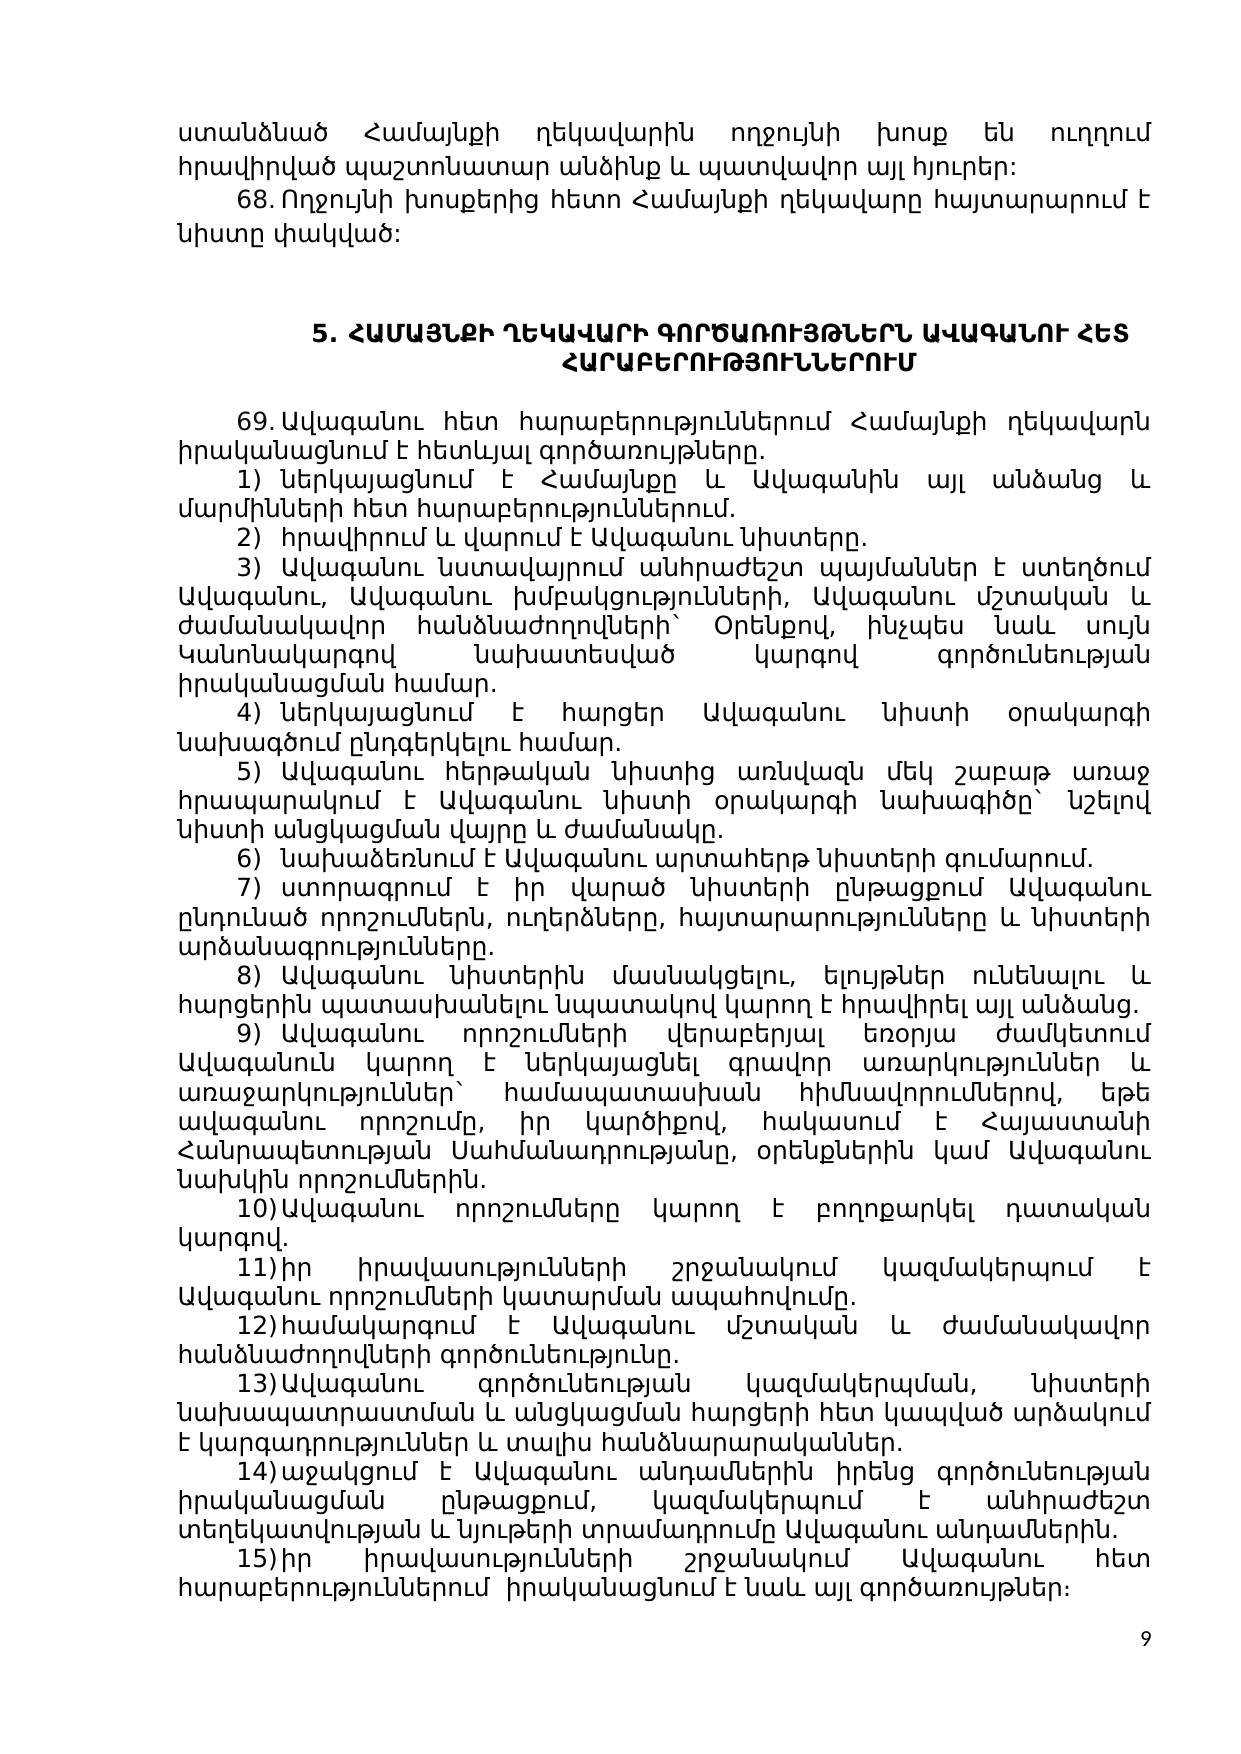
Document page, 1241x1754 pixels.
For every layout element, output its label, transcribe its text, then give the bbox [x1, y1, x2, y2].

list ներկայացնում է հարցեր Ավագանու նիստի օրակարգի նախագծում ընդգերկելու համար. [177, 698, 1152, 757]
list Ավագանու նստավայրում անհրաժեշտ պայմաններ է ստեղծում Ավագանու, Ավագանու խմբակցությունների, Ավագանու մշտական և ժամանակավոր հանձնաժողովների` Օրենքով, ինչպես նաև սույն Կանոնակարգով նախատեսված կարգով գործունեության իրականացման համար. [177, 553, 1152, 698]
list Ավագանու որոշումների վերաբերյալ եռօրյա ժամկետում Ավագանուն կարող է ներկայացնել գրավոր առարկություններ և առաջարկություններ` համապատասխան հիմնավորումներով, եթե ավագանու որոշումը, իր կարծիքով, հակասում է Հայաստանի Հանրապետության Սահմանադրությանը, օրենքներին կամ Ավագանու նախկին որոշումներին. [177, 1019, 1152, 1194]
list Ավագանու որոշումները կարող է բողոքարկել դատական կարգով. [177, 1194, 1152, 1253]
list աջակցում է Ավագանու անդամներին իրենց գործունեության իրականացման ընթացքում, կազմակերպում է անհրաժեշտ տեղեկատվության և նյութերի տրամադրումը Ավագանու անդամներին. [177, 1457, 1152, 1544]
list իր իրավասությունների շրջանակում կազմակերպում է Ավագանու որոշումների կատարման ապահովումը. [177, 1253, 1152, 1311]
list ստորագրում է իր վարած նիստերի ընթացքում Ավագանու ընդունած որոշումներն, ուղերձները, հայտարարությունները և նիստերի արձանագրությունները. [177, 873, 1152, 961]
list նախաձեռնում է Ավագանու արտահերթ նիստերի գումարում. [177, 844, 1152, 873]
list Ավագանու հերթական նիստից առնվազն մեկ շաբաթ առաջ հրապարակում է Ավագանու նիստի օրակարգի նախագիծը` նշելով նիստի անցկացման վայրը և ժամանակը. [177, 757, 1152, 844]
list համակարգում է Ավագանու մշտական և ժամանակավոր հանձնաժողովների գործունեությունը. [177, 1311, 1152, 1369]
list Ավագանու նիստերին մասնակցելու, ելույթներ ունենալու և հարցերին պատասխանելու նպատակով կարող է հրավիրել այլ անձանց. [177, 961, 1152, 1019]
list իր իրավասությունների շրջանակում Ավագանու հետ հարաբերություններում իրականացնում է նաև այլ գործառույթներ։ [177, 1544, 1152, 1603]
list Ավագանու գործունեության կազմակերպման, նիստերի նախապատրաստման և անցկացման հարցերի հետ կապված արձակում է կարգադրություններ և տալիս հանձնարարականներ. [177, 1369, 1152, 1457]
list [177, 118, 1152, 181]
list Ավագանու հետ հարաբերություններում Համայնքի ղեկավարն իրականացնում է հետևյալ գործառույթները. [177, 407, 1152, 465]
list ներկայացնում է Համայնքը և Ավագանին այլ անձանց և մարմինների հետ հարաբերություններում. [177, 465, 1152, 523]
list Ողջույնի խոսքերից հետո Համայնքի ղեկավարը հայտարարում է նիստը փակված: [177, 185, 1152, 248]
list ՀԱՄԱՅՆՔԻ ՂԵԿԱՎԱՐԻ ԳՈՐԾԱՌՈՒՅԹՆԵՐՆ ԱՎԱԳԱՆՈՒ ՀԵՏ ՀԱՐԱԲԵՐՈՒԹՅՈՒՆՆԵՐՈՒՄ [290, 319, 1152, 378]
list հրավիրում և վարում է Ավագանու նիստերը. [177, 523, 1152, 553]
